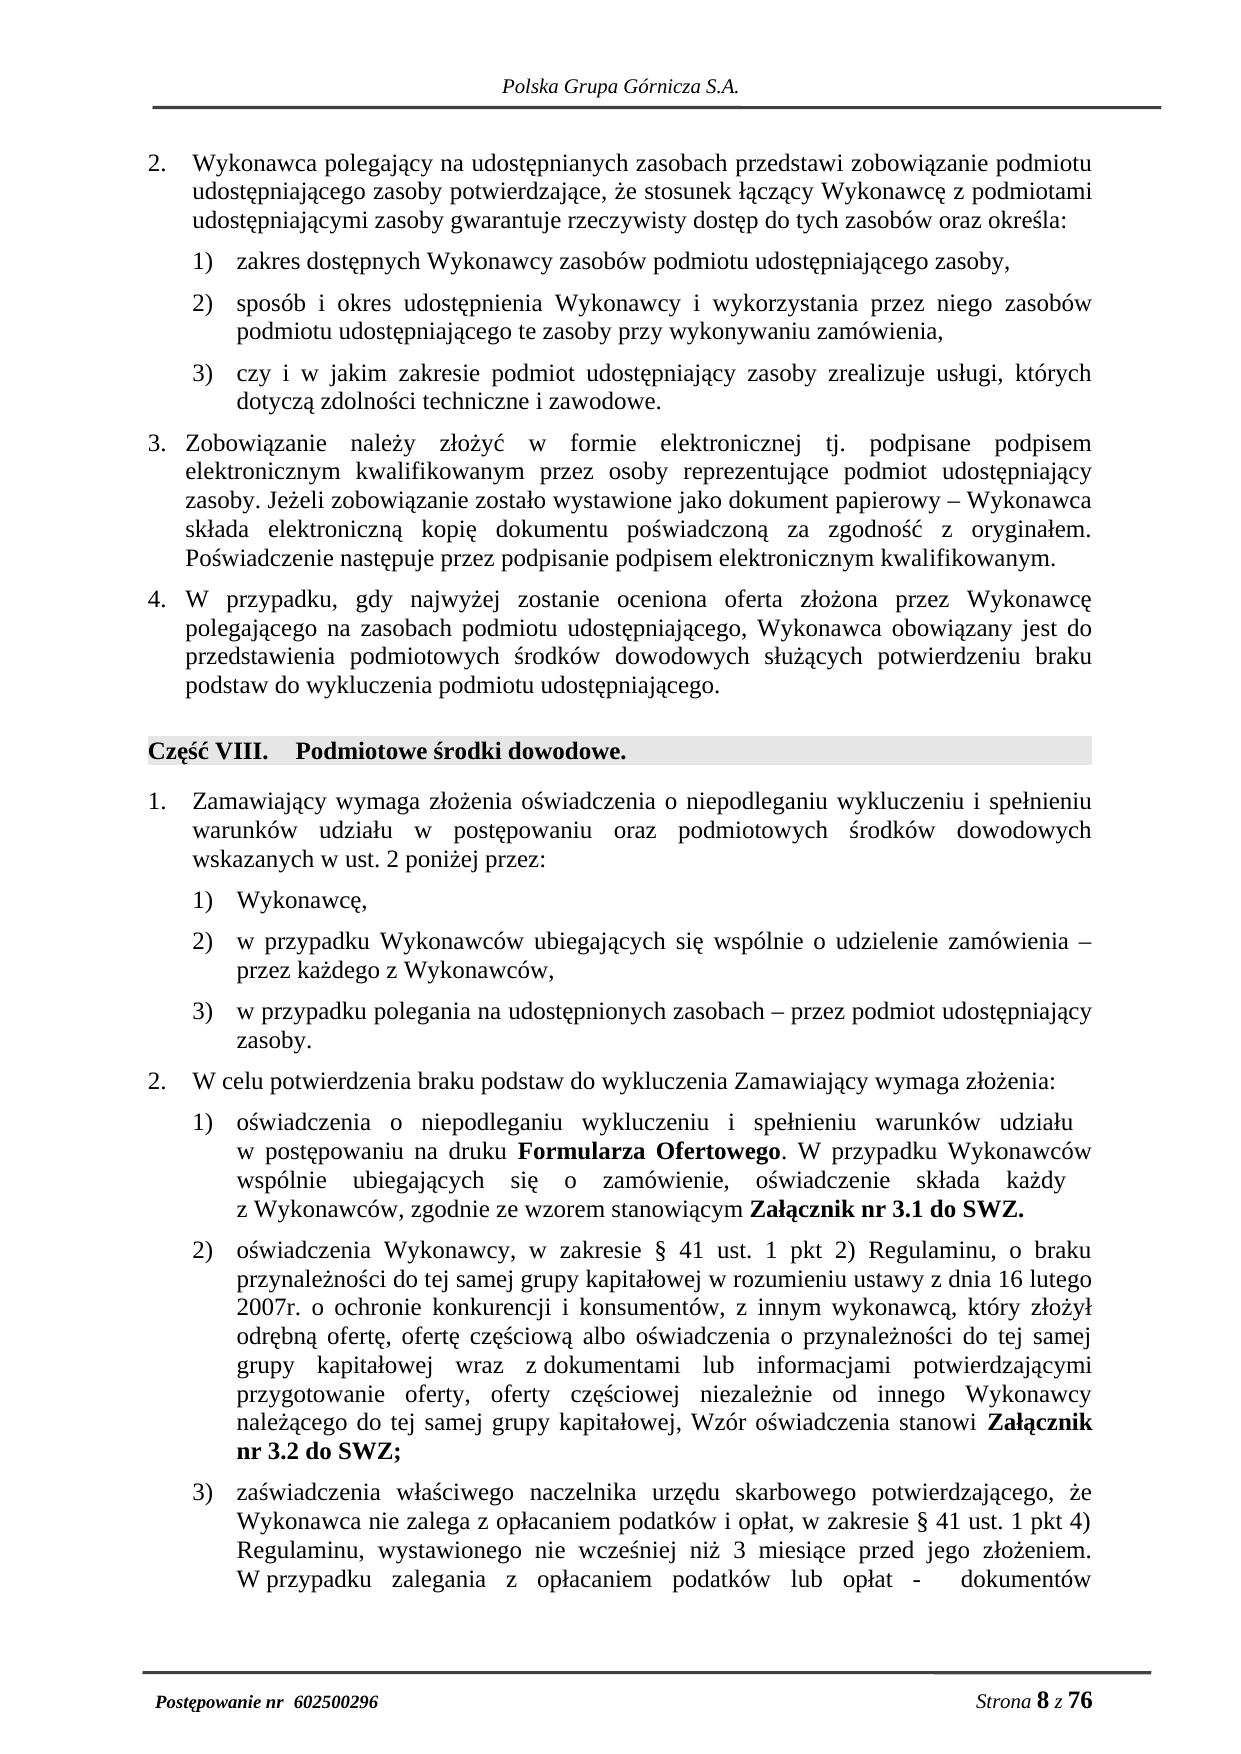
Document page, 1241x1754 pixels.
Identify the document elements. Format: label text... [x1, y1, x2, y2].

list Zamawiający wymaga złożenia oświadczenia o niepodleganiu wykluczeniu i spełnieniu warunków udziału w postępowaniu oraz podmiotowych środków dowodowych wskazanych w ust. 2 poniżej przez: [148, 786, 1092, 872]
list sposób i okres udostępnienia Wykonawcy i wykorzystania przez niego zasobów podmiotu udostępniającego te zasoby przy wykonywaniu zamówienia, [192, 288, 1092, 345]
list czy i w jakim zakresie podmiot udostępniający zasoby zrealizuje usługi, których dotyczą zdolności techniczne i zawodowe. [192, 358, 1092, 415]
list W przypadku, gdy najwyżej zostanie oceniona oferta złożona przez Wykonawcę polegającego na zasobach podmiotu udostępniającego, Wykonawca obowiązany jest do przedstawienia podmiotowych środków dowodowych służących potwierdzeniu braku podstaw do wykluczenia podmiotu udostępniającego. [148, 584, 1092, 699]
list zakres dostępnych Wykonawcy zasobów podmiotu udostępniającego zasoby, [192, 246, 1092, 275]
list Wykonawca polegający na udostępnianych zasobach przedstawi zobowiązanie podmiotu udostępniającego zasoby potwierdzające, że stosunek łączący Wykonawcę z podmiotami udostępniającymi zasoby gwarantuje rzeczywisty dostęp do tych zasobów oraz określa: [148, 148, 1092, 234]
list w przypadku polegania na udostępnionych zasobach – przez podmiot udostępniający zasoby. [192, 996, 1092, 1054]
list W celu potwierdzenia braku podstaw do wykluczenia Zamawiający wymaga złożenia: [148, 1066, 1092, 1095]
list w przypadku Wykonawców ubiegających się wspólnie o udzielenie zamówienia – przez każdego z Wykonawców, [192, 926, 1092, 984]
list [192, 1477, 1092, 1592]
list Wykonawcę, [192, 885, 1092, 914]
text Część VIII. Podmiotowe środki dowodowe. [148, 736, 1092, 765]
list oświadczenia o niepodleganiu wykluczeniu i spełnieniu warunków udziału w postępowaniu na druku Formularza Ofertowego. W przypadku Wykonawców wspólnie ubiegających się o zamówienie, oświadczenie składa każdy z Wykonawców, zgodnie ze wzorem stanowiącym Załącznik nr 3.1 do SWZ. [192, 1107, 1092, 1222]
list oświadczenia Wykonawcy, w zakresie § 41 ust. 1 pkt 2) Regulaminu, o braku przynależności do tej samej grupy kapitałowej w rozumieniu ustawy z dnia 16 lutego 2007r. o ochronie konkurencji i konsumentów, z innym wykonawcą, który złożył odrębną ofertę, ofertę częściową albo oświadczenia o przynależności do tej samej grupy kapitałowej wraz z dokumentami lub informacjami potwierdzającymi przygotowanie oferty, oferty częściowej niezależnie od innego Wykonawcy należącego do tej samej grupy kapitałowej, Wzór oświadczenia stanowi Załącznik nr 3.2 do SWZ; [192, 1235, 1092, 1465]
list Zobowiązanie należy złożyć w formie elektronicznej tj. podpisane podpisem elektronicznym kwalifikowanym przez osoby reprezentujące podmiot udostępniający zasoby. Jeżeli zobowiązanie zostało wystawione jako dokument papierowy – Wykonawca składa elektroniczną kopię dokumentu poświadczoną za zgodność z oryginałem. Poświadczenie następuje przez podpisanie podpisem elektronicznym kwalifikowanym. [148, 428, 1092, 571]
